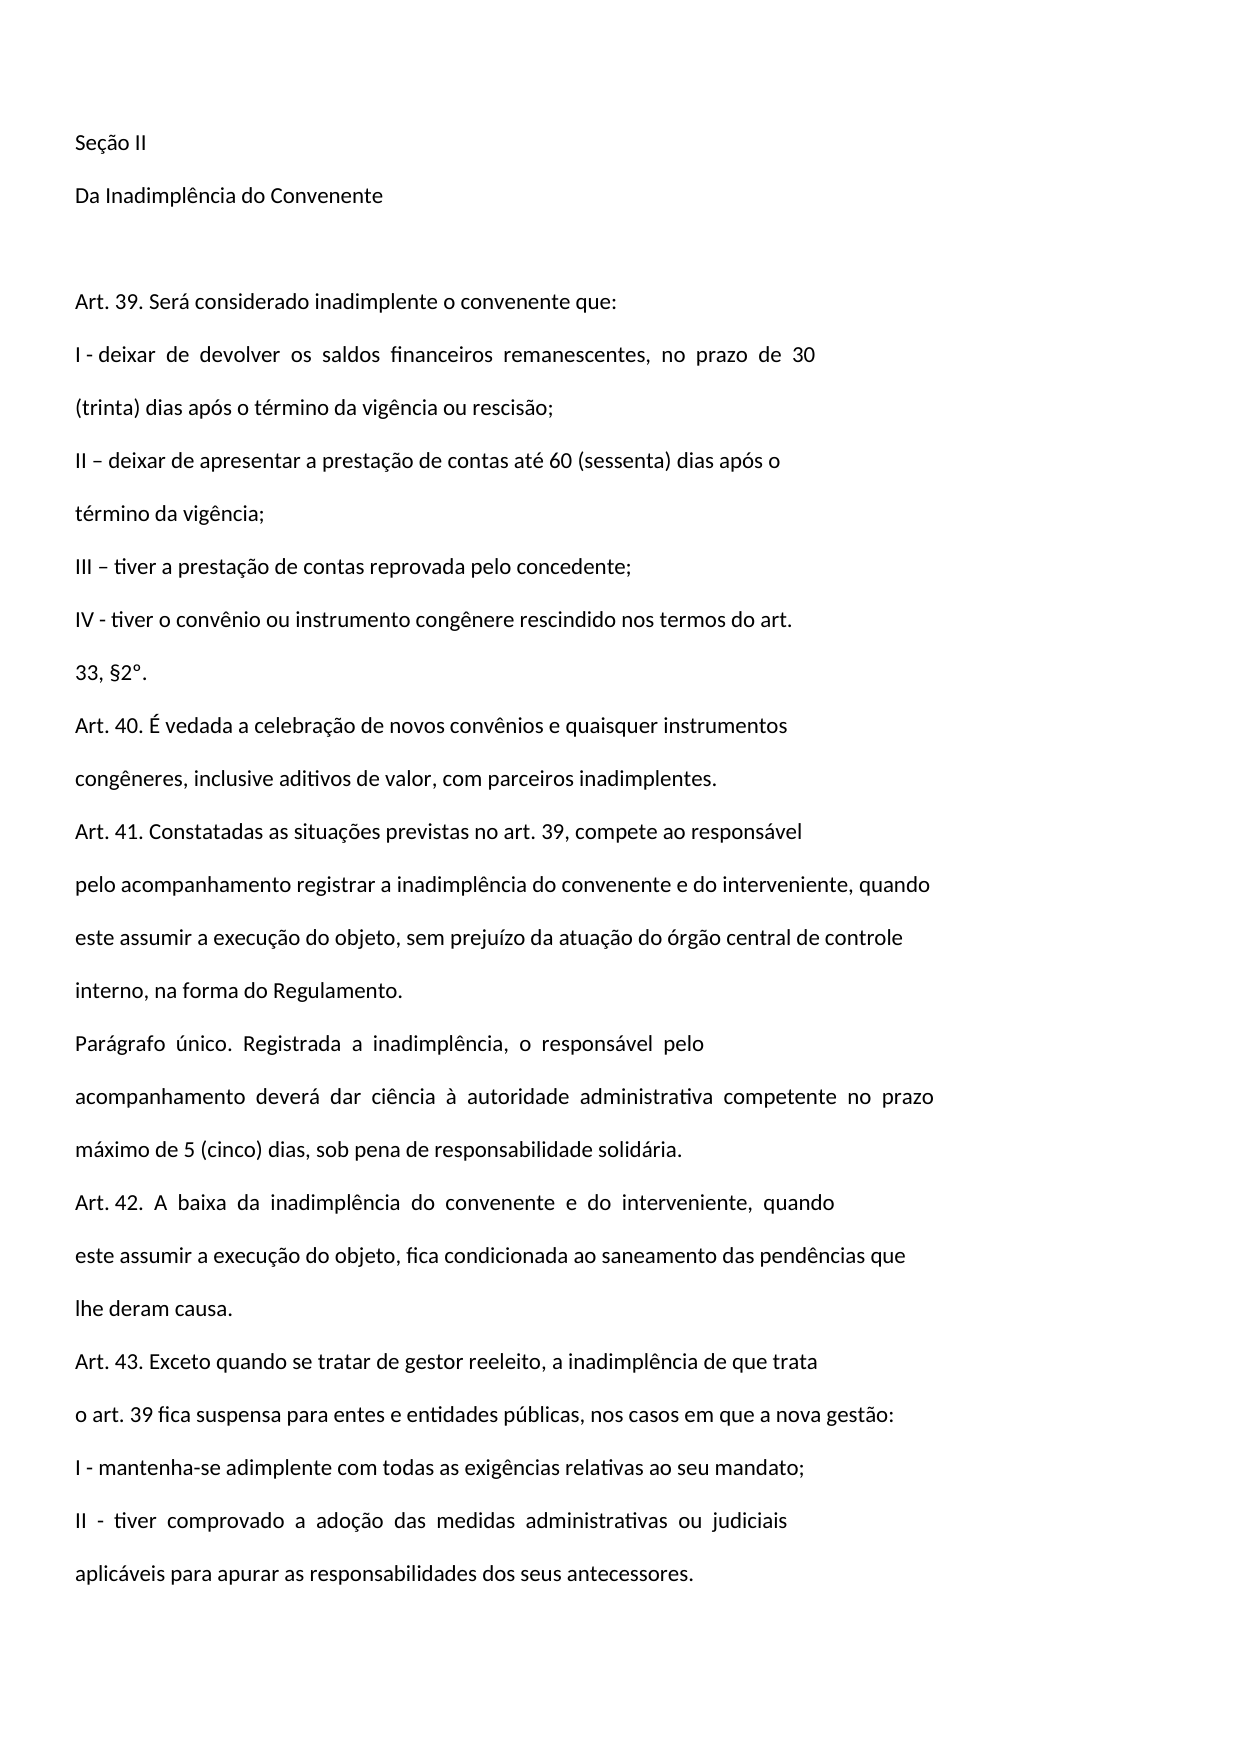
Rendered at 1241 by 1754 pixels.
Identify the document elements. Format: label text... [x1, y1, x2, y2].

text III – tiver a prestação de contas reprovada pelo concedente; [75, 552, 1165, 580]
text Parágrafo único. Registrada a inadimplência, o responsável pelo [75, 1029, 1165, 1057]
text IV - tiver o convênio ou instrumento congênere rescindido nos termos do art. [75, 605, 1165, 633]
text II – deixar de apresentar a prestação de contas até 60 (sessenta) dias após o [75, 446, 1165, 474]
text acompanhamento deverá dar ciência à autoridade administrativa competente no prazo [75, 1082, 1165, 1110]
text pelo acompanhamento registrar a inadimplência do convenente e do interveniente, quando [75, 870, 1165, 898]
text máximo de 5 (cinco) dias, sob pena de responsabilidade solidária. [75, 1135, 1165, 1163]
text Art. 40. É vedada a celebração de novos convênios e quaisquer instrumentos [75, 711, 1165, 739]
text 33, §2º. [75, 658, 1165, 686]
text este assumir a execução do objeto, fica condicionada ao saneamento das pendências que [75, 1241, 1165, 1269]
text Art. 42. A baixa da inadimplência do convenente e do interveniente, quando [75, 1188, 1165, 1216]
text I - mantenha-se adimplente com todas as exigências relativas ao seu mandato; [75, 1453, 1165, 1482]
text término da vigência; [75, 499, 1165, 527]
text Seção II [75, 128, 1165, 156]
text o art. 39 fica suspensa para entes e entidades públicas, nos casos em que a nova gestão: [75, 1401, 1165, 1428]
text I - deixar de devolver os saldos financeiros remanescentes, no prazo de 30 [75, 340, 1165, 368]
text aplicáveis para apurar as responsabilidades dos seus antecessores. [75, 1559, 1165, 1588]
text Art. 39. Será considerado inadimplente o convenente que: [75, 287, 1165, 315]
text II - tiver comprovado a adoção das medidas administrativas ou judiciais [75, 1507, 1165, 1534]
text congêneres, inclusive aditivos de valor, com parceiros inadimplentes. [75, 764, 1165, 792]
text interno, na forma do Regulamento. [75, 976, 1165, 1004]
text (trinta) dias após o término da vigência ou rescisão; [75, 393, 1165, 421]
text este assumir a execução do objeto, sem prejuízo da atuação do órgão central de controle [75, 923, 1165, 951]
text lhe deram causa. [75, 1294, 1165, 1322]
text Art. 41. Constatadas as situações previstas no art. 39, compete ao responsável [75, 817, 1165, 845]
text Art. 43. Exceto quando se tratar de gestor reeleito, a inadimplência de que trata [75, 1347, 1165, 1376]
text Da Inadimplência do Convenente [75, 181, 1165, 209]
